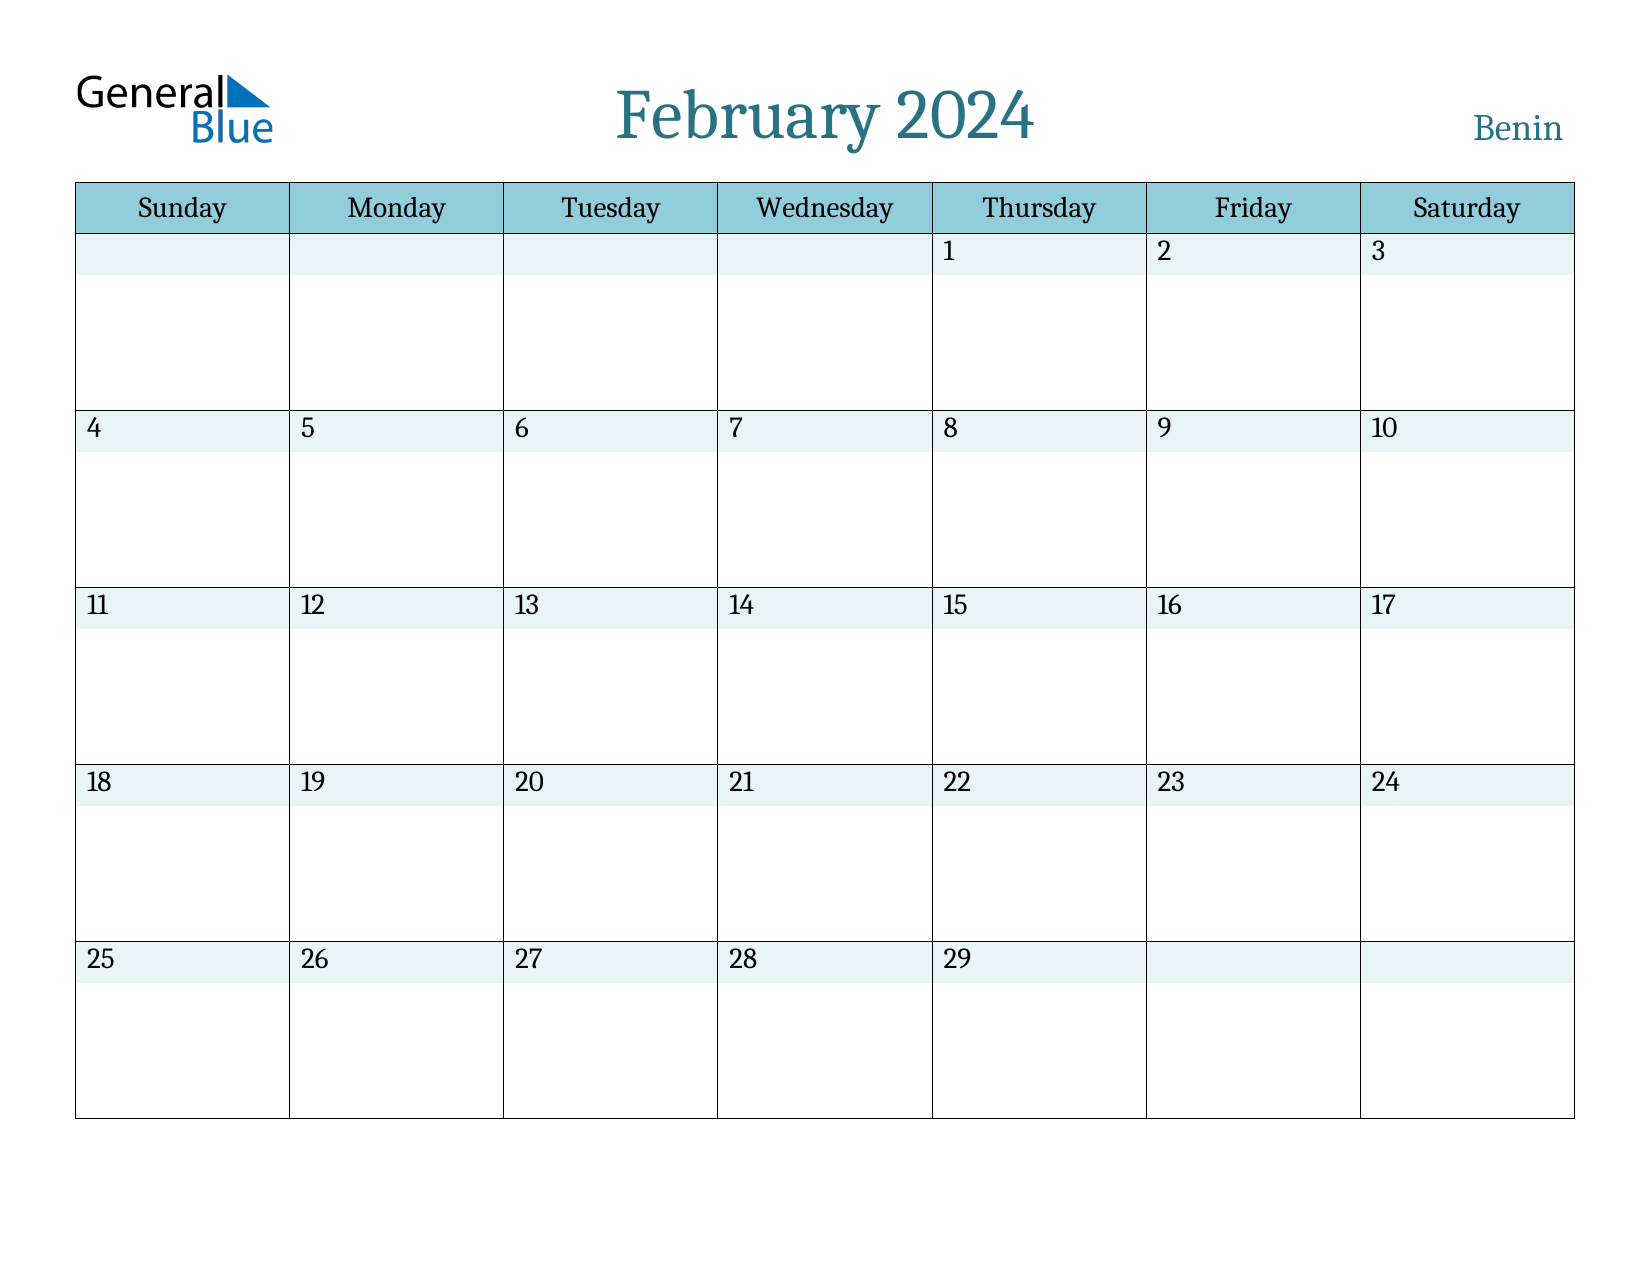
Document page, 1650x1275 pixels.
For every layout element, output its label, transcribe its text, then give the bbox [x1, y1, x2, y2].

table_header Benin [1146, 75, 1574, 182]
table_cell [933, 452, 1146, 587]
table_cell [933, 806, 1146, 941]
table_cell [1361, 942, 1574, 983]
table_cell [290, 452, 503, 587]
table_cell 4 [76, 411, 289, 452]
table_cell [504, 275, 717, 410]
table_cell [718, 806, 932, 941]
table_cell [718, 629, 932, 764]
table_cell [1147, 942, 1360, 983]
picture [77, 75, 273, 143]
table_cell 14 [718, 588, 932, 629]
table_cell 18 [76, 765, 289, 806]
table_cell 21 [718, 765, 932, 806]
table_cell [504, 452, 717, 587]
table_cell 23 [1147, 765, 1360, 806]
table_cell 2 [1147, 234, 1360, 275]
table_cell [504, 629, 717, 764]
table_cell [1361, 275, 1574, 410]
table_cell 5 [290, 411, 503, 452]
table_cell [290, 806, 503, 941]
table_cell Monday [290, 183, 503, 233]
table_cell 20 [504, 765, 717, 806]
table_cell 26 [290, 942, 503, 983]
table_cell [1147, 275, 1360, 410]
table_cell [1147, 806, 1360, 941]
table_cell [76, 275, 289, 410]
table_cell Friday [1147, 183, 1360, 233]
table_cell [76, 234, 289, 275]
table_cell [1361, 452, 1574, 587]
table_cell [76, 983, 289, 1118]
table_cell 22 [933, 765, 1146, 806]
table_cell 3 [1361, 234, 1574, 275]
table_cell [290, 275, 503, 410]
table_cell 28 [718, 942, 932, 983]
table_cell [76, 629, 289, 764]
table_cell 9 [1147, 411, 1360, 452]
table_cell Sunday [76, 183, 289, 233]
table_cell [718, 983, 932, 1118]
table_cell [504, 806, 717, 941]
table_cell Wednesday [718, 183, 932, 233]
table_cell [1147, 452, 1360, 587]
table_cell 1 [933, 234, 1146, 275]
table_cell 10 [1361, 411, 1574, 452]
table_header February 2024 [504, 75, 1146, 182]
table_cell 12 [290, 588, 503, 629]
table_cell [1361, 629, 1574, 764]
table_cell [1147, 629, 1360, 764]
table_cell Thursday [933, 183, 1146, 233]
table_cell 29 [933, 942, 1146, 983]
table_cell 13 [504, 588, 717, 629]
table_cell 15 [933, 588, 1146, 629]
table_cell [76, 806, 289, 941]
table_cell 6 [504, 411, 717, 452]
table_cell [290, 629, 503, 764]
table_cell [718, 275, 932, 410]
table_cell [933, 983, 1146, 1118]
table_cell [933, 629, 1146, 764]
table_cell [718, 452, 932, 587]
table_cell [504, 983, 717, 1118]
table_cell [290, 234, 503, 275]
table_cell [1361, 983, 1574, 1118]
table_cell [718, 234, 932, 275]
table_cell [504, 234, 717, 275]
table_cell [76, 452, 289, 587]
table_cell 19 [290, 765, 503, 806]
table_cell 24 [1361, 765, 1574, 806]
table_cell 25 [76, 942, 289, 983]
table_cell 8 [933, 411, 1146, 452]
table_cell Saturday [1361, 183, 1574, 233]
table_cell [1361, 806, 1574, 941]
table_cell 17 [1361, 588, 1574, 629]
table_cell [1147, 983, 1360, 1118]
table_cell [933, 275, 1146, 410]
table_cell 7 [718, 411, 932, 452]
table_header [76, 75, 503, 182]
table_cell [290, 983, 503, 1118]
table_cell 11 [76, 588, 289, 629]
table_cell 16 [1147, 588, 1360, 629]
table_cell Tuesday [504, 183, 717, 233]
table_cell 27 [504, 942, 717, 983]
